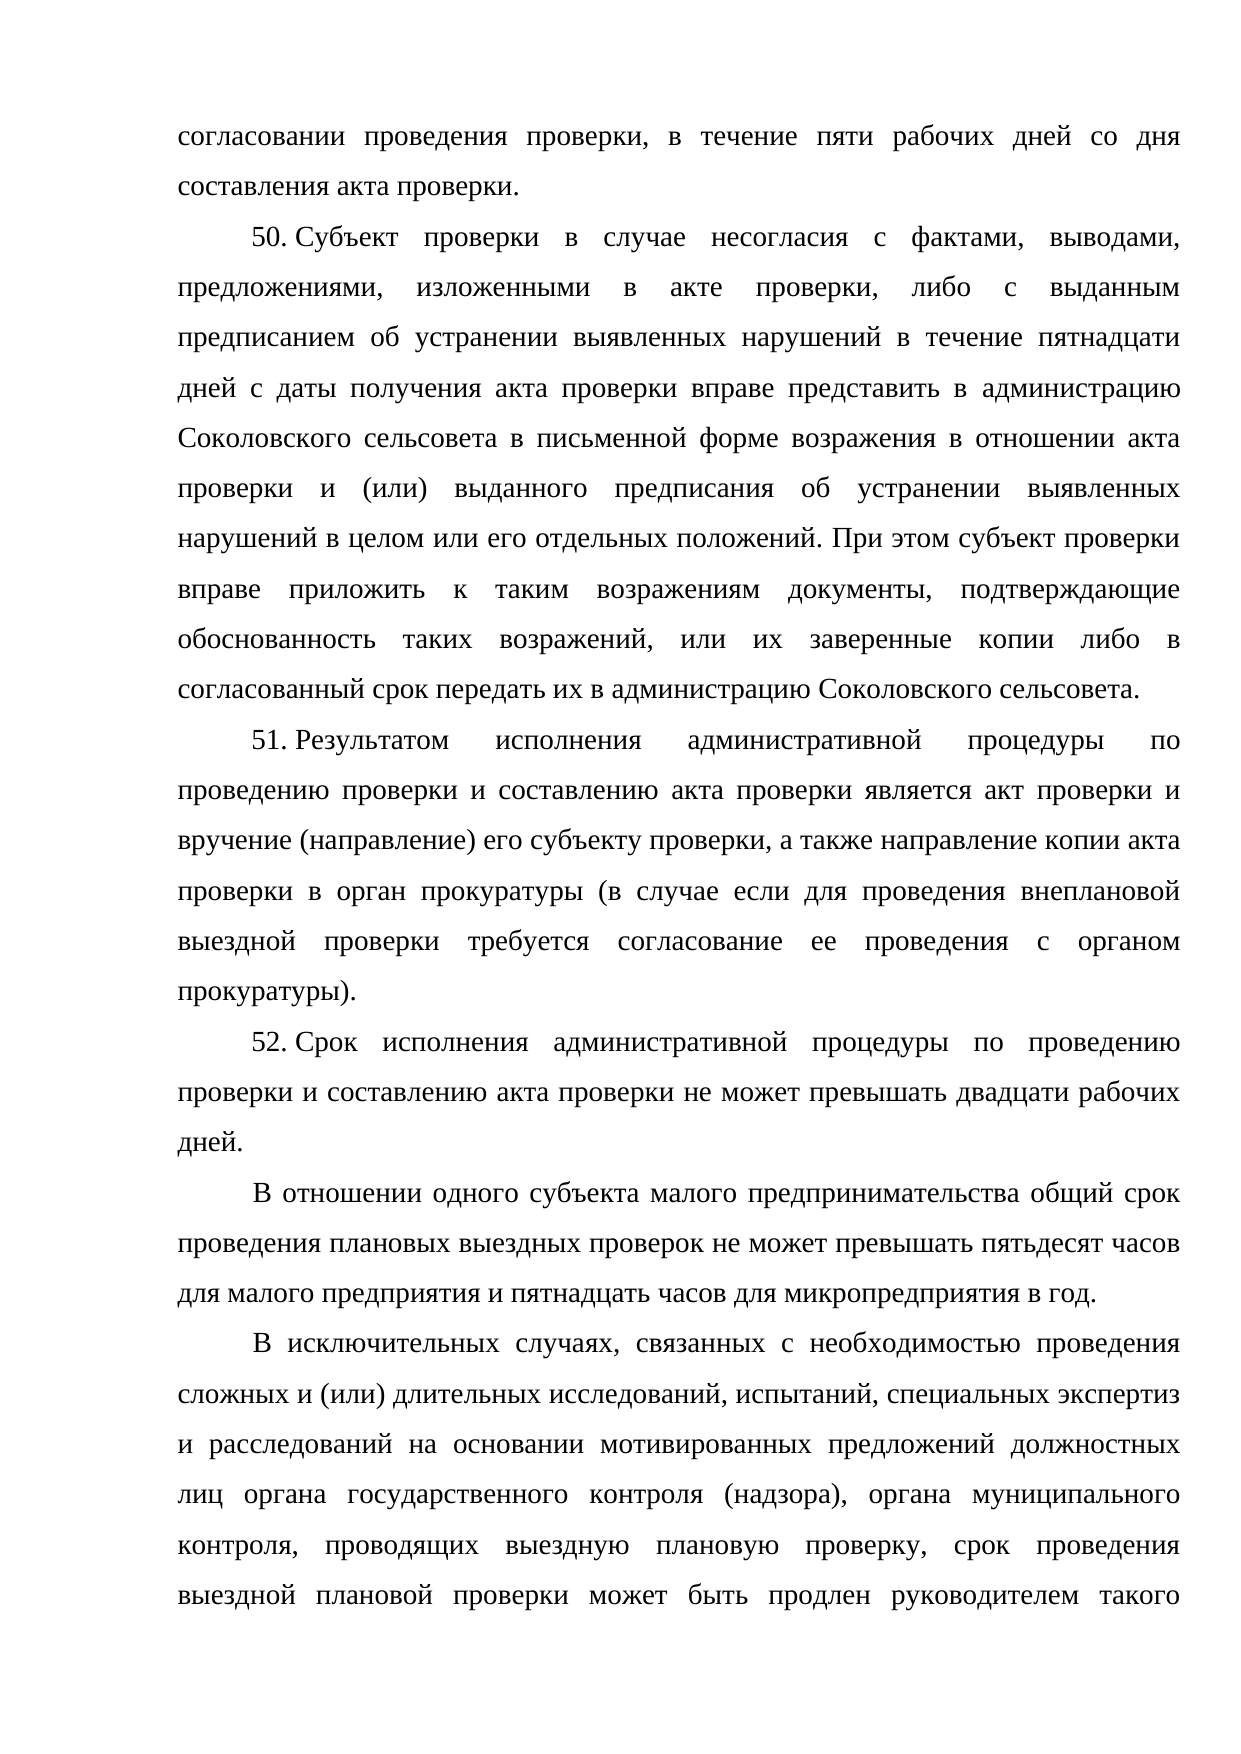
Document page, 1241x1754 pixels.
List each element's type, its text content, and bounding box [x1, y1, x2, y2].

text 51. Результатом исполнения административной процедуры по проведению проверки и составлению акта проверки является акт проверки и вручение (направление) его субъекту проверки, а также направление копии акта проверки в орган прокуратуры (в случае если для проведения внеплановой выездной проверки требуется согласование ее проведения с органом прокуратуры). [177, 722, 1181, 1007]
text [177, 1326, 1181, 1611]
text 50. Субъект проверки в случае несогласия с фактами, выводами, предложениями, изложенными в акте проверки, либо с выданным предписанием об устранении выявленных нарушений в течение пятнадцати дней с даты получения акта проверки вправе представить в администрацию Соколовского сельсовета в письменной форме возражения в отношении акта проверки и (или) выданного предписания об устранении выявленных нарушений в целом или его отдельных положений. При этом субъект проверки вправе приложить к таким возражениям документы, подтверждающие обоснованность таких возражений, или их заверенные копии либо в согласованный срок передать их в администрацию Соколовского сельсовета. [177, 219, 1181, 705]
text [177, 118, 1181, 202]
text В отношении одного субъекта малого предпринимательства общий срок проведения плановых выездных проверок не может превышать пятьдесят часов для малого предприятия и пятнадцать часов для микропредприятия в год. [177, 1175, 1181, 1309]
text 52. Срок исполнения административной процедуры по проведению проверки и составлению акта проверки не может превышать двадцати рабочих дней. [177, 1024, 1181, 1158]
